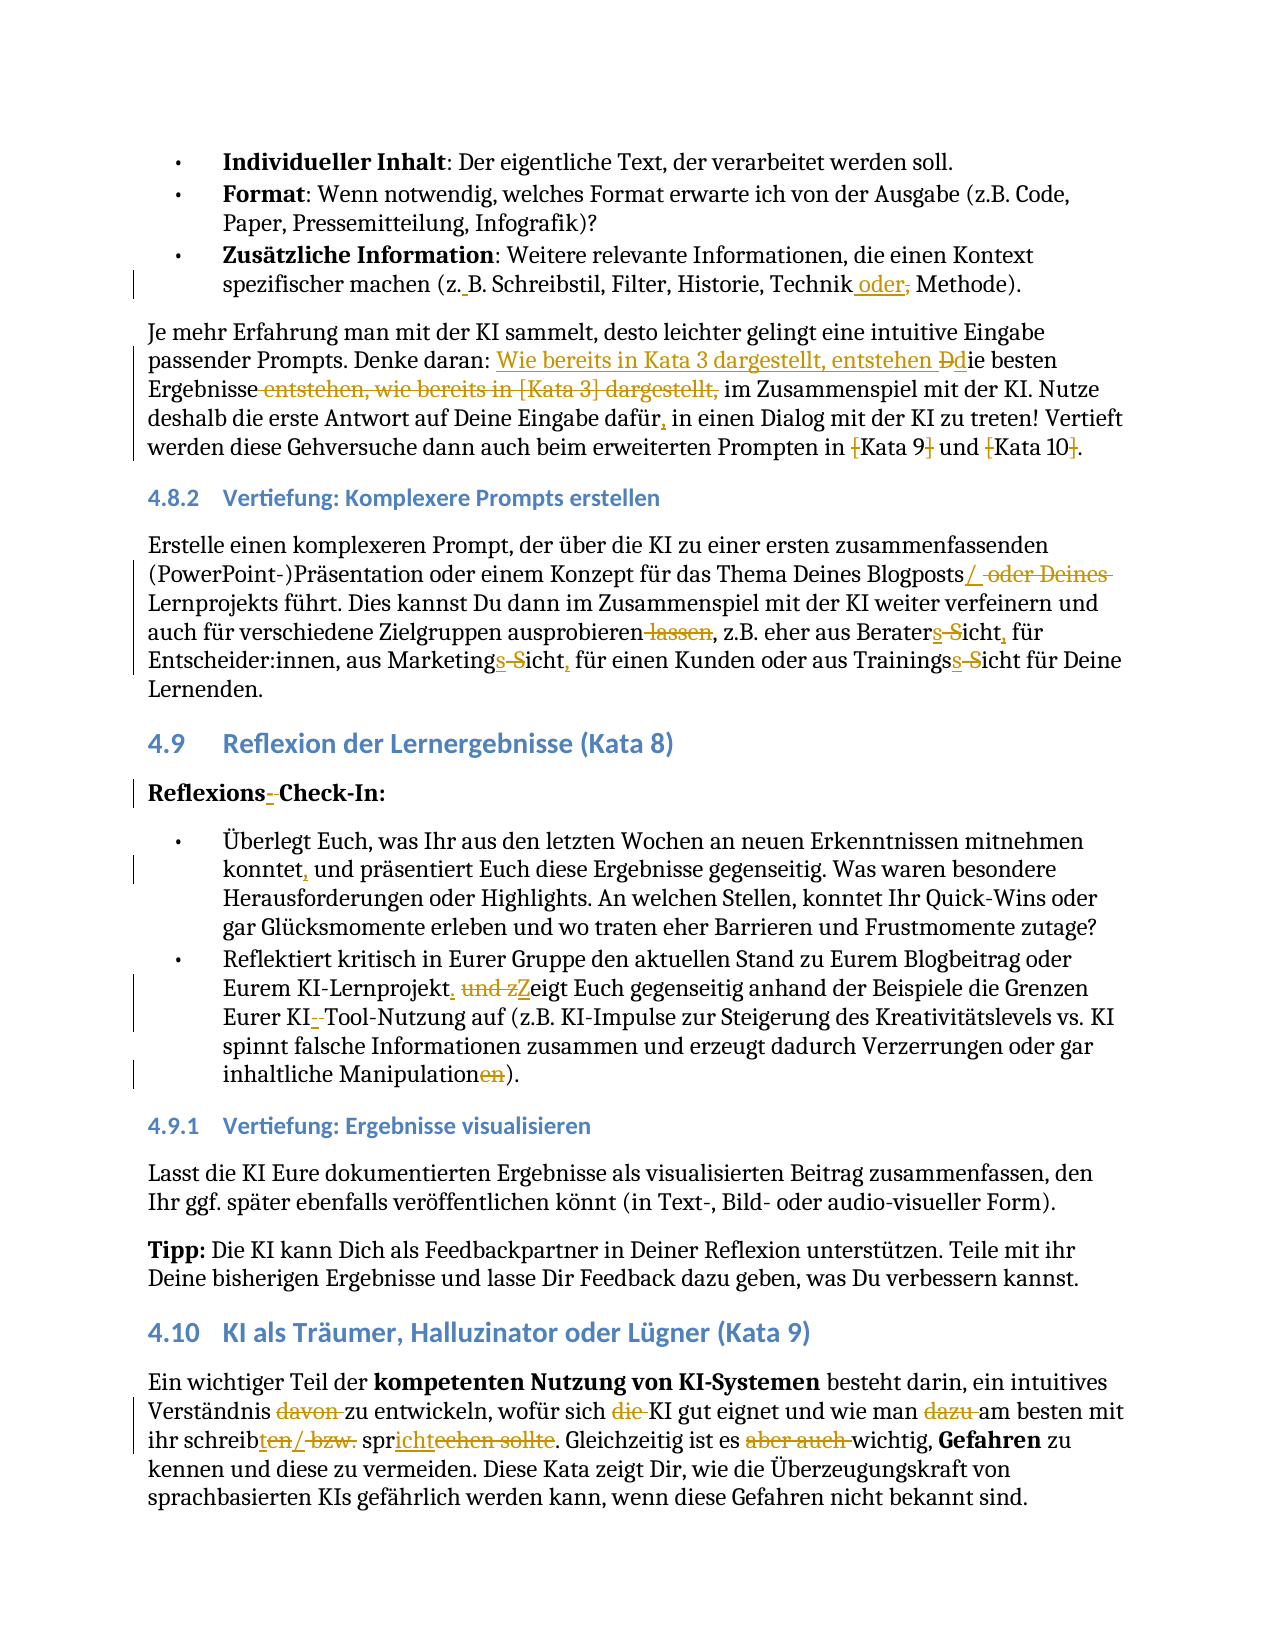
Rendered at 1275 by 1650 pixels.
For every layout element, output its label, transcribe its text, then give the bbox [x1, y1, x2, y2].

list Individueller Inhalt: Der eigentliche Text, der verarbeitet werden soll. [173, 148, 1127, 176]
list Format: Wenn notwendig, welches Format erwarte ich von der Ausgabe (z.B. Code, Paper, Pressemitteilung, Infografik)? [173, 180, 1127, 238]
text Ein wichtiger Teil der kompetenten Nutzung von KI-Systemen besteht darin, ein intuitives Verständnis zu entwickeln, wofür sich KI gut eignet und wie man am besten mit ihr schreib spr. Gleichzeitig ist es wichtig, Gefahren zu kennen und diese zu vermeiden. Diese Kata zeigt Dir, wie die Überzeugungskraft von sprachbasierten KIs gefährlich werden kann, wenn diese Gefahren nicht bekannt sind. [148, 1368, 1127, 1512]
text ReflexionsCheck-In: [148, 779, 1127, 808]
list Zusätzliche Information: Weitere relevante Informationen, die einen Kontext spezifischer machen (z.B. Schreibstil, Filter, Historie, Technik Methode). [173, 241, 1127, 299]
text Lasst die KI Eure dokumentierten Ergebnisse als visualisierten Beitrag zusammenfassen, den Ihr ggf. später ebenfalls veröffentlichen könnt (in Text-, Bild- oder audio-visueller Form). [148, 1159, 1127, 1217]
list Reflektiert kritisch in Eurer Gruppe den aktuellen Stand zu Eurem Blogbeitrag oder Eurem KI-Lernprojekt eigt Euch gegenseitig anhand der Beispiele die Grenzen Eurer KITool-Nutzung auf (z.B. KI-Impulse zur Steigerung des Kreativitätslevels vs. KI spinnt falsche Informationen zusammen und erzeugt dadurch Verzerrungen oder gar inhaltliche Manipulation). [173, 945, 1127, 1089]
text Tipp: Die KI kann Dich als Feedbackpartner in Deiner Reflexion unterstützen. Teile mit ihr Deine bisherigen Ergebnisse und lasse Dir Feedback dazu geben, was Du verbessern kannst. [148, 1236, 1127, 1293]
list Überlegt Euch, was Ihr aus den letzten Wochen an neuen Erkenntnissen mitnehmen konntet und präsentiert Euch diese Ergebnisse gegenseitig. Was waren besondere Herausforderungen oder Highlights. An welchen Stellen, konntet Ihr Quick-Wins oder gar Glücksmomente erleben und wo traten eher Barrieren und Frustmomente zutage? [173, 827, 1127, 942]
subtitle 4.9 Reflexion der Lernergebnisse (Kata 8) [148, 725, 1127, 760]
subtitle 4.8.2 Vertiefung: Komplexere Prompts erstellen [148, 482, 1127, 513]
subtitle 4.9.1 Vertiefung: Ergebnisse visualisieren [148, 1110, 1127, 1141]
subtitle 4.10 KI als Träumer, Halluzinator oder Lügner (Kata 9) [148, 1314, 1127, 1349]
text Je mehr Erfahrung man mit der KI sammelt, desto leichter gelingt eine intuitive Eingabe passender Prompts. Denke daran: ie besten Ergebnisse im Zusammenspiel mit der KI. Nutze deshalb die erste Antwort auf Deine Eingabe dafür in einen Dialog mit der KI zu treten! Vertieft werden diese Gehversuche dann auch beim erweiterten Prompten in Kata 9 und Kata 10. [148, 318, 1127, 461]
text Erstelle einen komplexeren Prompt, der über die KI zu einer ersten zusammenfassenden (PowerPoint-)Präsentation oder einem Konzept für das Thema Deines BlogpostsLernprojekts führt. Dies kannst Du dann im Zusammenspiel mit der KI weiter verfeinern und auch für verschiedene Zielgruppen ausprobieren, z.B. eher aus Beratericht für Entscheider:innen, aus Marketingicht für einen Kunden oder aus Trainingsicht für Deine Lernenden. [148, 531, 1127, 704]
